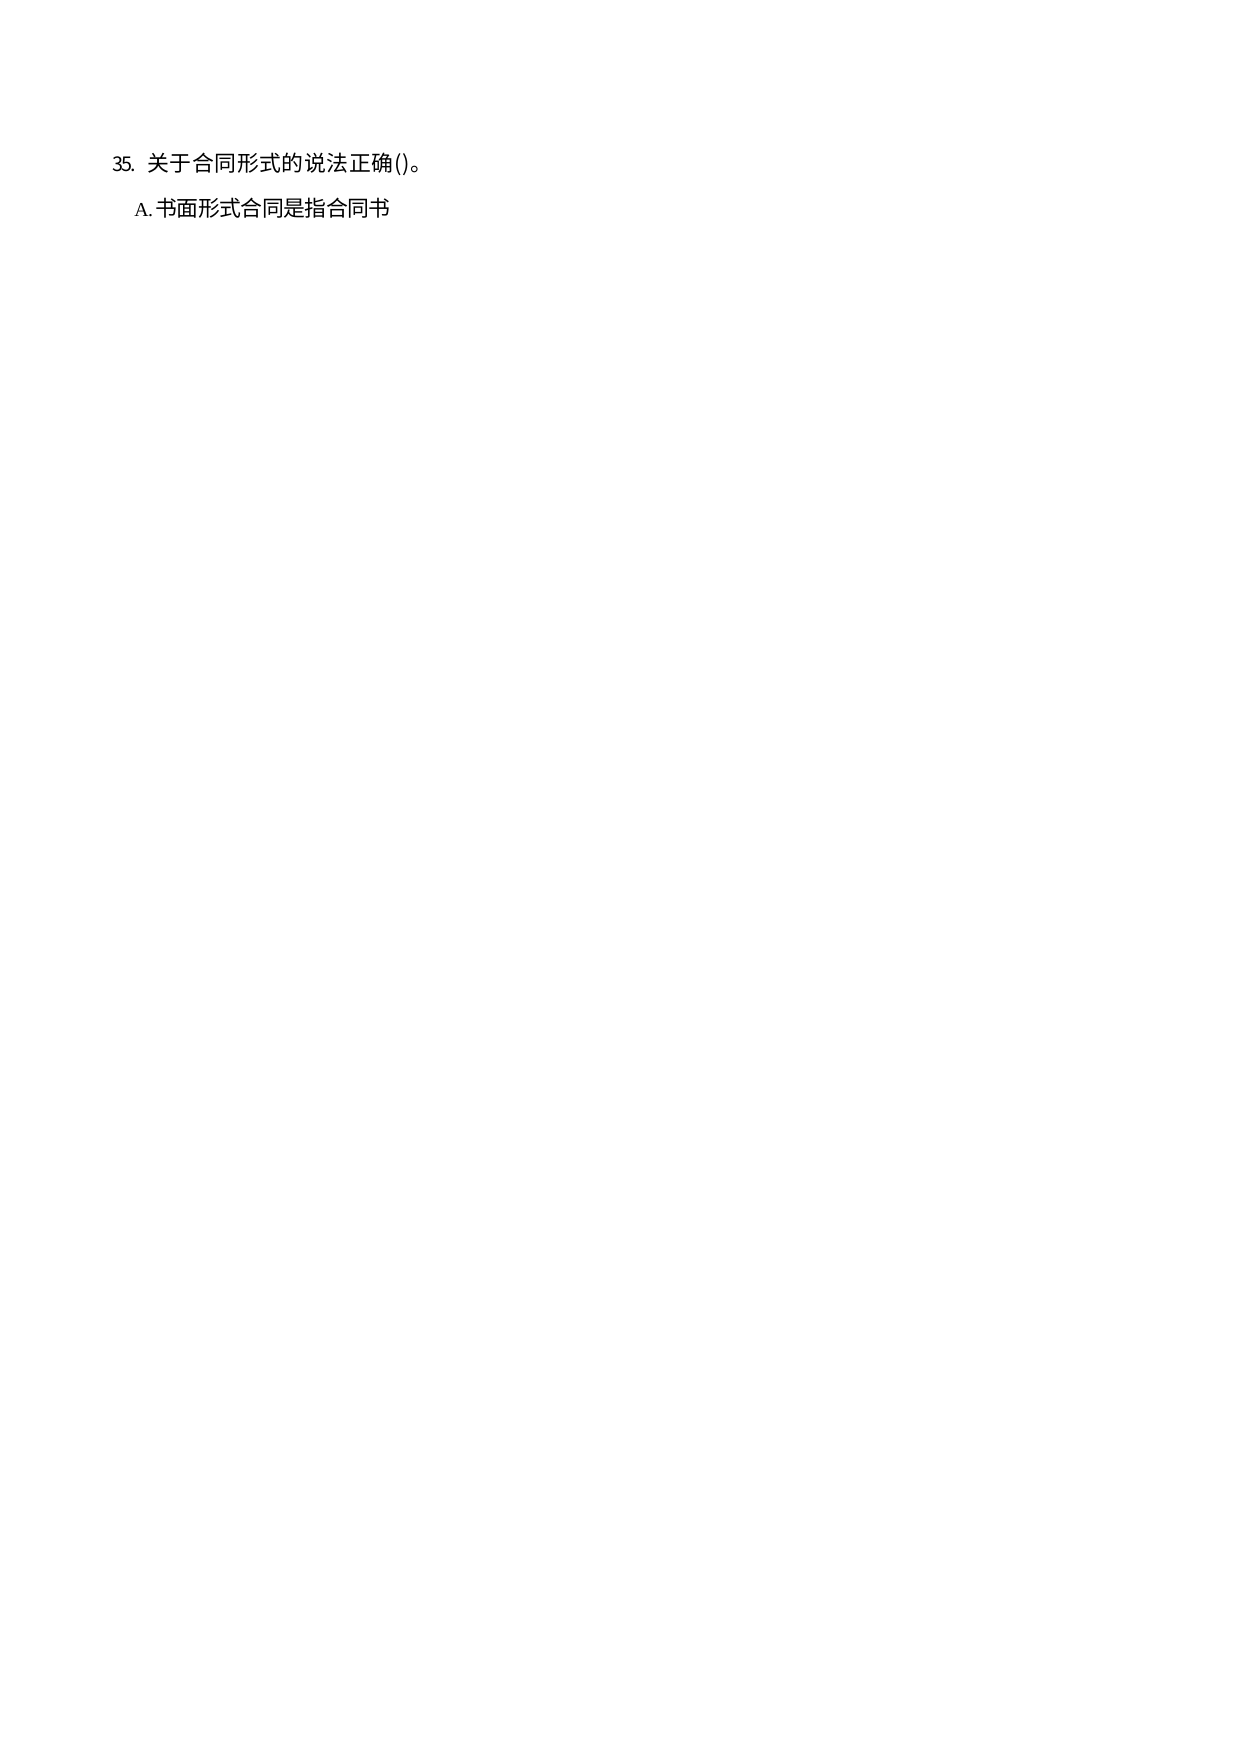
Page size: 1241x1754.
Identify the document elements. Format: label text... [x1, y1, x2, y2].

list 关于合同形式的说法正确()。 [112, 146, 1148, 177]
list 书面形式合同是指合同书 [134, 191, 1148, 223]
